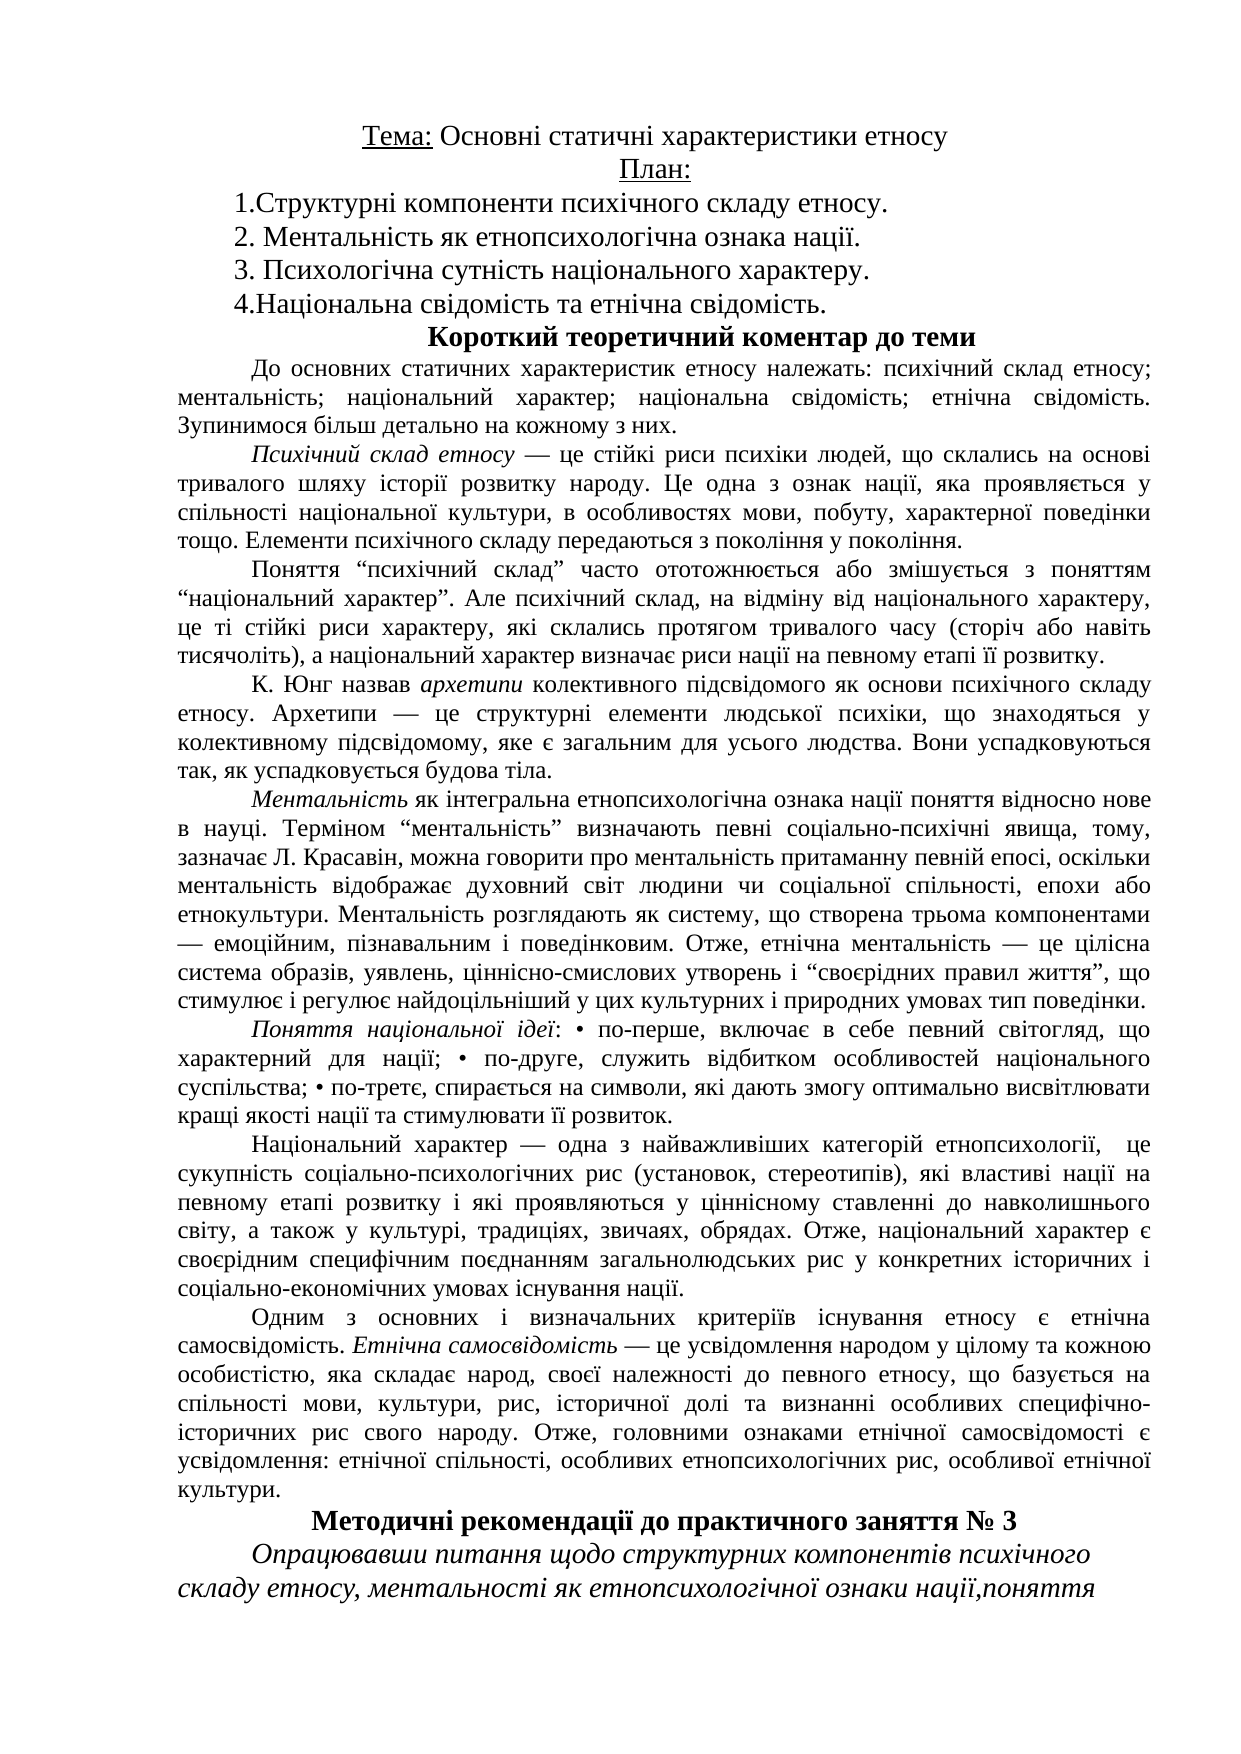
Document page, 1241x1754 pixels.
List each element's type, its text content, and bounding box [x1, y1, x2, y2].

text Національний характер — одна з найважливіших категорій етнопсихології, це сукупність соціально-психологічних рис (установок, стереотипів), які властиві нації на певному етапі розвитку і які проявляються у ціннісному ставленні до навколишнього світу, а також у культурі, традиціях, звичаях, обрядах. Отже, національний характер є своєрідним специфічним поєднанням загальнолюдських рис у конкретних історичних і соціально-економічних умовах існування нації. [177, 1129, 1152, 1302]
text Поняття “психічний склад” часто ототожнюється або змішується з поняттям “національний характер”. Але психічний склад, на відміну від національного характеру, це ті стійкі риси характеру, які склались протягом тривалого часу (сторіч або навіть тисячоліть), а національний характер визначає риси нації на певному етапі її розвитку. [177, 554, 1152, 669]
text Одним з основних і визначальних критеріїв існування етносу є етнічна самосвідомість. Етнічна самосвідомість — це усвідомлення народом у цілому та кожною особистістю, яка складає народ, своєї належності до певного етносу, що базується на спільності мови, культури, рис, історичної долі та визнанні особливих специфічно-історичних рис свого народу. Отже, головними ознаками етнічної самосвідомості є усвідомлення: етнічної спільності, особливих етнопсихологічних рис, особливої етнічної культури. [177, 1302, 1152, 1503]
text Психічний склад етносу — це стійкі риси психіки людей, що склались на основі тривалого шляху історії розвитку народу. Це одна з ознак нації, яка проявляється у спільності національної культури, в особливостях мови, побуту, характерної поведінки тощо. Елементи психічного складу передаютьcя з покоління у покоління. [177, 439, 1152, 554]
list До основних статичних характеристик етносу належать: психічний склад етносу; ментальність; національний характер; національна свідомість; етнічна свідомість. Зупинимося більш детально на кожному з них. [177, 353, 1152, 439]
text 2. Ментальність як етнопсихологічна ознака нації. [233, 219, 1152, 252]
text Короткий теоретичний коментар до теми [252, 319, 1152, 353]
text 4.Національна свідомість та етнічна свідомість. [233, 286, 1152, 319]
text К. Юнг назвав архетипи колективного підсвідомого як основи психічного складу етносу. Архетипи — це структурні елементи людської психіки, що знаходяться у колективному підсвідомому, яке є загальним для усього людства. Вони успадковуються так, як успадковується будова тіла. [177, 669, 1152, 784]
text Тема: Основні статичні характеристики етносу [140, 118, 1152, 152]
text План: [140, 152, 1152, 185]
text Поняття національної ідеї: • по-перше, включає в себе певний світогляд, що характерний для нації; • по-друге, служить відбитком особливостей національного суспільства; • по-третє, спирається на символи, які дають змогу оптимально висвітлювати кращі якості нації та стимулювати її розвиток. [177, 1014, 1152, 1129]
text 3. Психологічна сутність національного характеру. [233, 252, 1152, 286]
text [177, 1536, 1152, 1603]
text Ментальність як інтегральна етнопсихологічна ознака нації поняття відносно нове в науці. Терміном “ментальність” визначають певні соціально-психічні явища, тому, зазначає Л. Красавін, можна говорити про ментальність притаманну певній епосі, оскільки ментальність відображає духовний світ людини чи соціальної спільності, епохи або етнокультури. Ментальність розглядають як систему, що створена трьома компонентами — емоційним, пізнавальним і поведінковим. Отже, етнічна ментальність — це цілісна система образів, уявлень, ціннісно-смислових утворень і “своєрідних правил життя”, що стимулює і регулює найдоцільніший у цих культурних і природних умовах тип поведінки. [177, 784, 1152, 1014]
text Методичні рекомендації до практичного заняття № 3 [177, 1503, 1152, 1536]
text 1.Структурні компоненти психічного складу етносу. [233, 185, 1152, 219]
